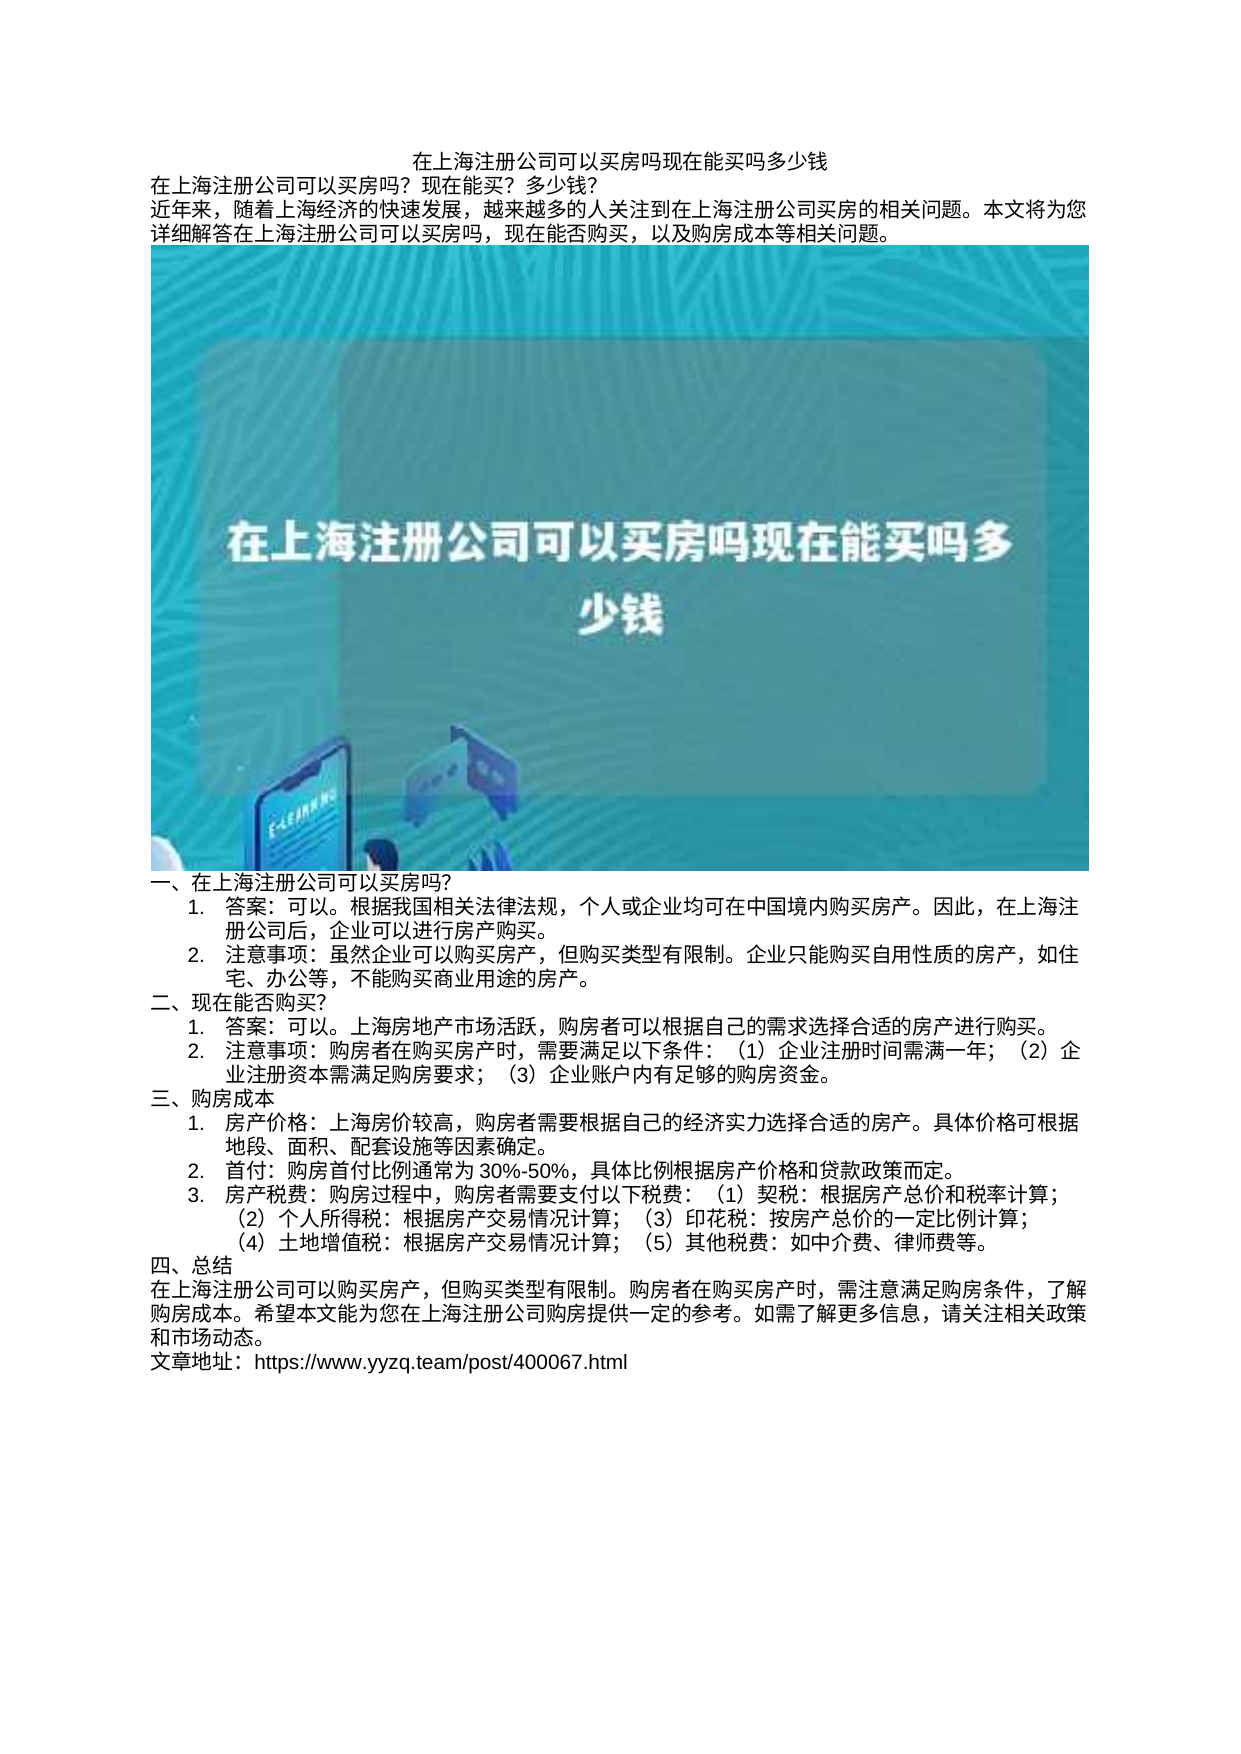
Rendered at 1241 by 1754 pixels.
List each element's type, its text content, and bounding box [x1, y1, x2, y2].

list 房产税费：购房过程中，购房者需要支付以下税费：（1）契税：根据房产总价和税率计算；（2）个人所得税：根据房产交易情况计算；（3）印花税：按房产总价的一定比例计算；（4）土地增值税：根据房产交易情况计算；（5）其他税费：如中介费、律师费等。 [187, 1182, 1090, 1254]
text 四、总结 [150, 1254, 1090, 1278]
text 一、在上海注册公司可以买房吗？ [150, 871, 1090, 895]
text 文章地址：https://www.yyzq.team/post/400067.html [150, 1350, 1090, 1374]
text 在上海注册公司可以买房吗现在能买吗多少钱 [150, 150, 1090, 174]
text 在上海注册公司可以买房吗？现在能买？多少钱？ [150, 174, 1090, 198]
list 注意事项：虽然企业可以购买房产，但购买类型有限制。企业只能购买自用性质的房产，如住宅、办公等，不能购买商业用途的房产。 [187, 943, 1090, 991]
list 答案：可以。根据我国相关法律法规，个人或企业均可在中国境内购买房产。因此，在上海注册公司后，企业可以进行房产购买。 [187, 895, 1090, 943]
text 在上海注册公司可以购买房产，但购买类型有限制。购房者在购买房产时，需注意满足购房条件，了解购房成本。希望本文能为您在上海注册公司购房提供一定的参考。如需了解更多信息，请关注相关政策和市场动态。 [150, 1278, 1090, 1350]
text 三、购房成本 [150, 1087, 1090, 1111]
text 二、现在能否购买？ [150, 991, 1090, 1015]
list 答案：可以。上海房地产市场活跃，购房者可以根据自己的需求选择合适的房产进行购买。 [187, 1015, 1090, 1039]
text 近年来，随着上海经济的快速发展，越来越多的人关注到在上海注册公司买房的相关问题。本文将为您详细解答在上海注册公司可以买房吗，现在能否购买，以及购房成本等相关问题。 [150, 198, 1090, 246]
list 注意事项：购房者在购买房产时，需要满足以下条件：（1）企业注册时间需满一年；（2）企业注册资本需满足购房要求；（3）企业账户内有足够的购房资金。 [187, 1039, 1090, 1087]
list 房产价格：上海房价较高，购房者需要根据自己的经济实力选择合适的房产。具体价格可根据地段、面积、配套设施等因素确定。 [187, 1111, 1090, 1158]
list 首付：购房首付比例通常为30%-50%，具体比例根据房产价格和贷款政策而定。 [187, 1158, 1090, 1182]
picture [151, 245, 1089, 871]
